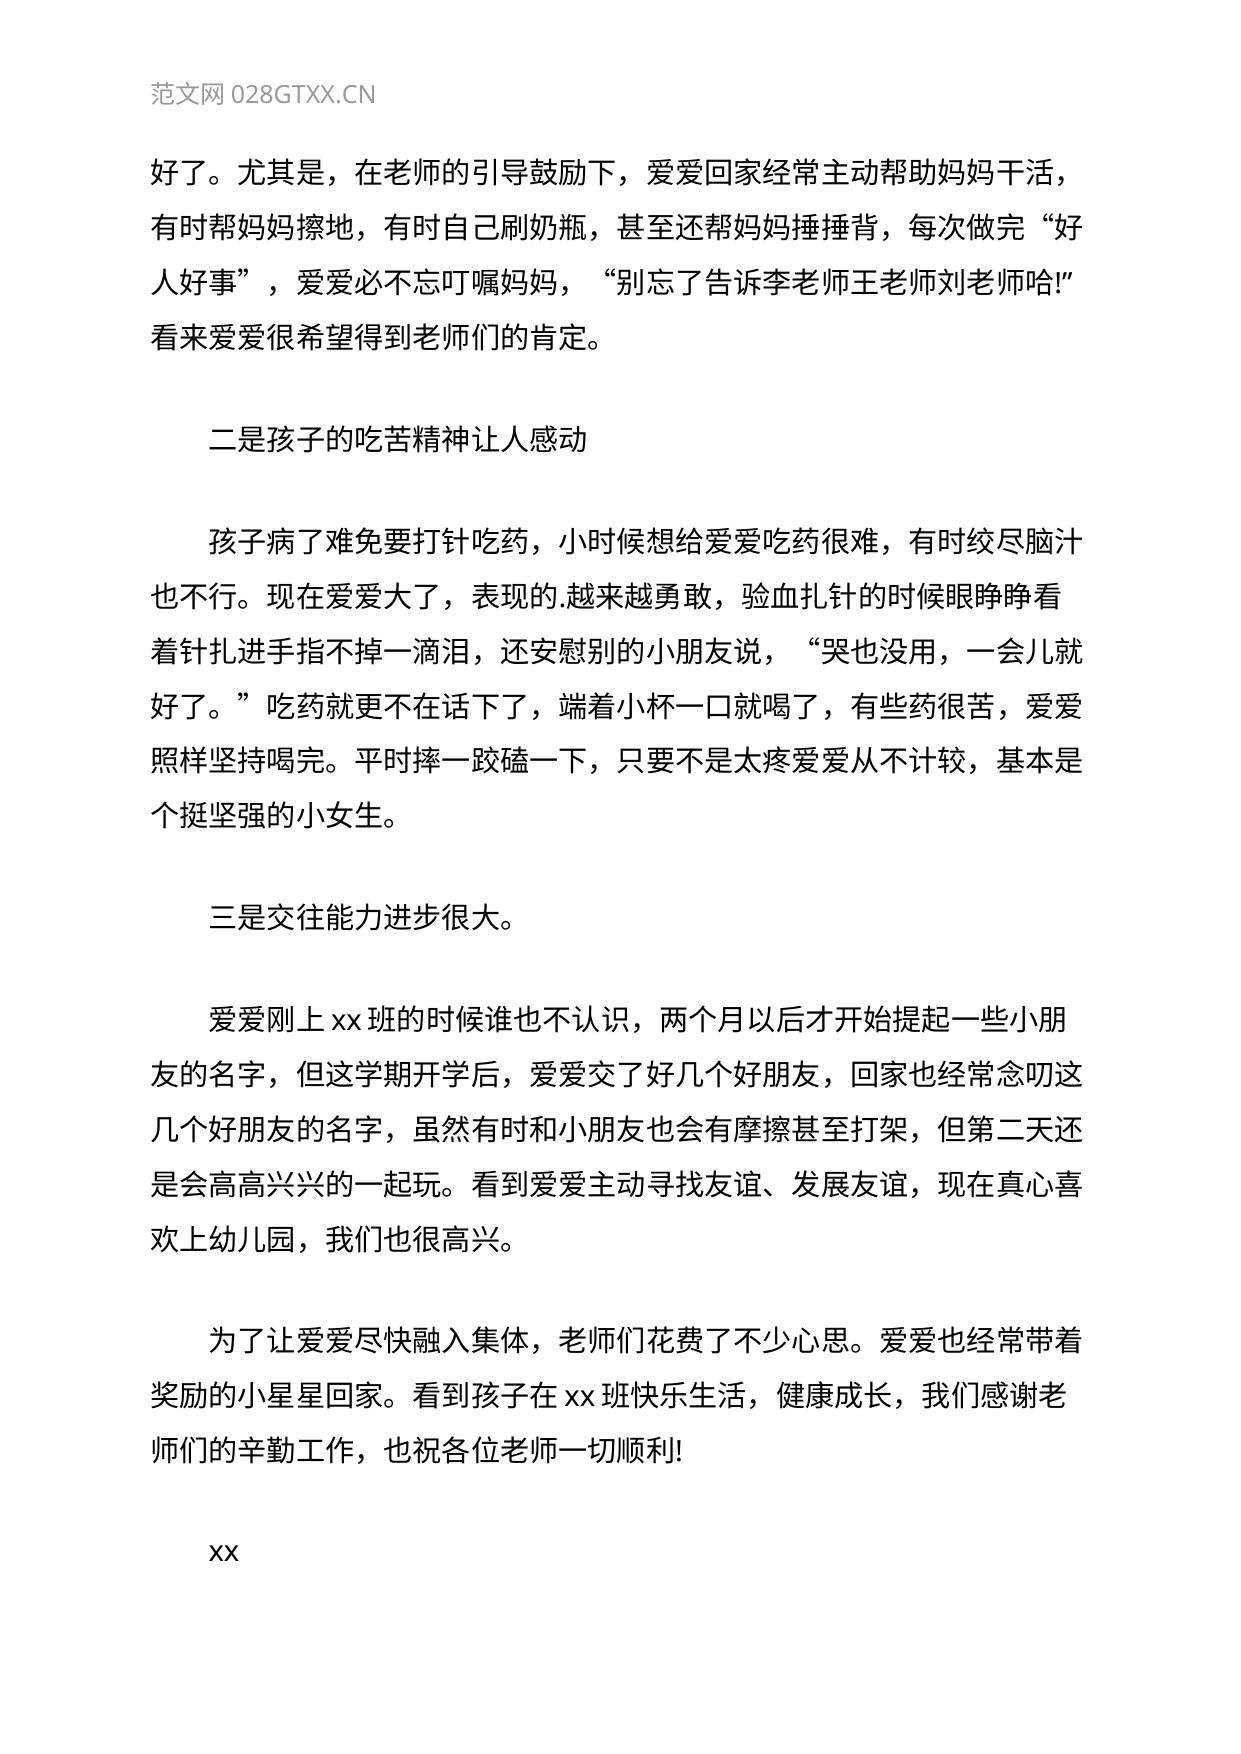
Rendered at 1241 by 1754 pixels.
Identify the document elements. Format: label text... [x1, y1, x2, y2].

text 二是孩子的吃苦精神让人感动 [150, 417, 1090, 459]
text 孩子病了难免要打针吃药，小时候想给爱爱吃药很难，有时绞尽脑汁也不行。现在爱爱大了，表现的.越来越勇敢，验血扎针的时候眼睁睁看着针扎进手指不掉一滴泪，还安慰别的小朋友说，“哭也没用，一会儿就好了。”吃药就更不在话下了，端着小杯一口就喝了，有些药很苦，爱爱照样坚持喝完。平时摔一跤磕一下，只要不是太疼爱爱从不计较，基本是个挺坚强的小女生。 [150, 518, 1090, 835]
text 爱爱刚上xx班的时候谁也不认识，两个月以后才开始提起一些小朋友的名字，但这学期开学后，爱爱交了好几个好朋友，回家也经常念叨这几个好朋友的名字，虽然有时和小朋友也会有摩擦甚至打架，但第二天还是会高高兴兴的一起玩。看到爱爱主动寻找友谊、发展友谊，现在真心喜欢上幼儿园，我们也很高兴。 [150, 996, 1090, 1258]
text xx [150, 1530, 1090, 1569]
text 三是交往能力进步很大。 [150, 895, 1090, 937]
text 为了让爱爱尽快融入集体，老师们花费了不少心思。爱爱也经常带着奖励的小星星回家。看到孩子在xx班快乐生活，健康成长，我们感谢老师们的辛勤工作，也祝各位老师一切顺利! [150, 1318, 1090, 1470]
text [150, 150, 1090, 357]
